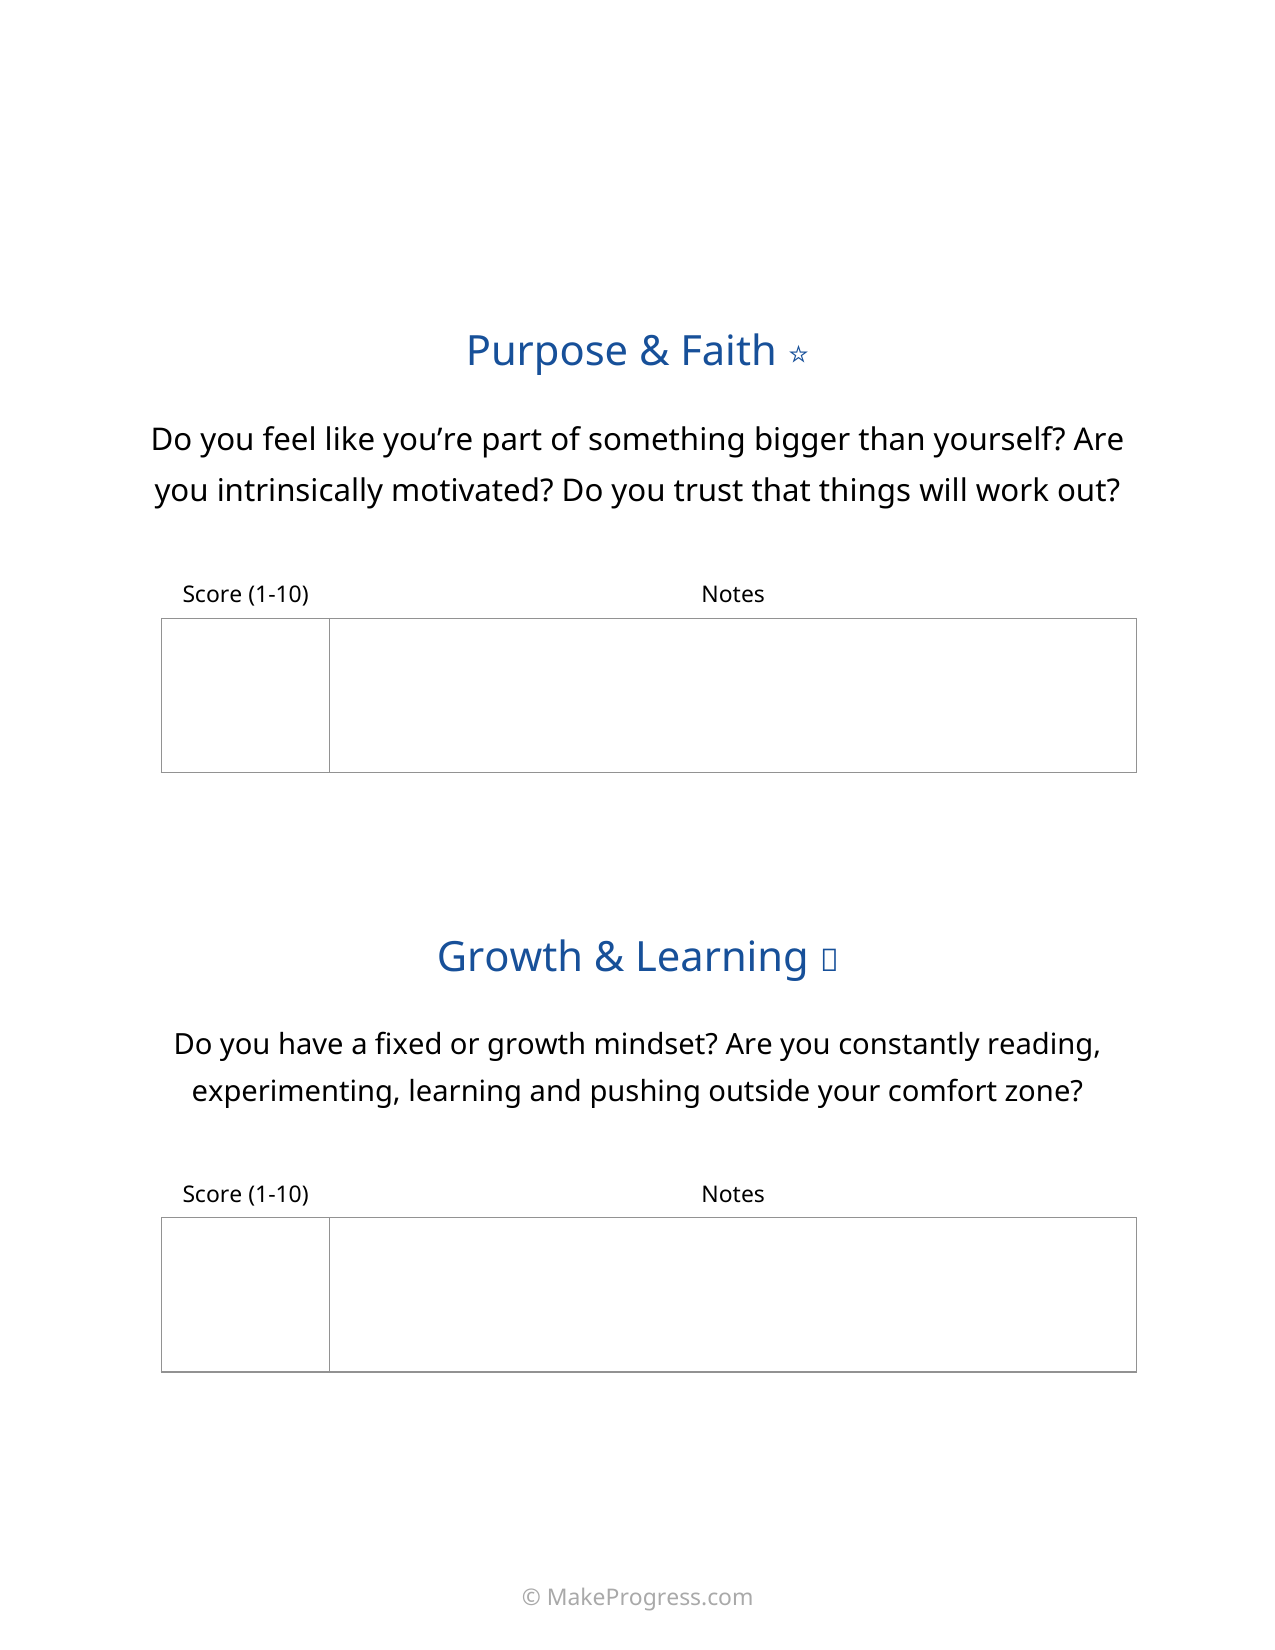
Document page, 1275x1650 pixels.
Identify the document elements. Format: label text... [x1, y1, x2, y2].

table_header Score (1-10) [161, 1169, 329, 1217]
text Do you feel like you’re part of something bigger than yourself? Are you intrinsically motivated? Do you trust that things will work out? [150, 417, 1125, 511]
table_header Notes [330, 1169, 1136, 1217]
table_header Notes [330, 570, 1136, 618]
table_cell [162, 1218, 329, 1371]
text Growth & Learning 💡 [150, 926, 1125, 983]
table_header Score (1-10) [161, 570, 329, 618]
table_cell [162, 619, 329, 772]
text Purpose & Faith ⭐️ [150, 320, 1125, 377]
table_cell [330, 1218, 1136, 1371]
text Do you have a fixed or growth mindset? Are you constantly reading, experimenting, learning and pushing outside your comfort zone? [150, 1023, 1125, 1110]
table_cell [330, 619, 1136, 772]
